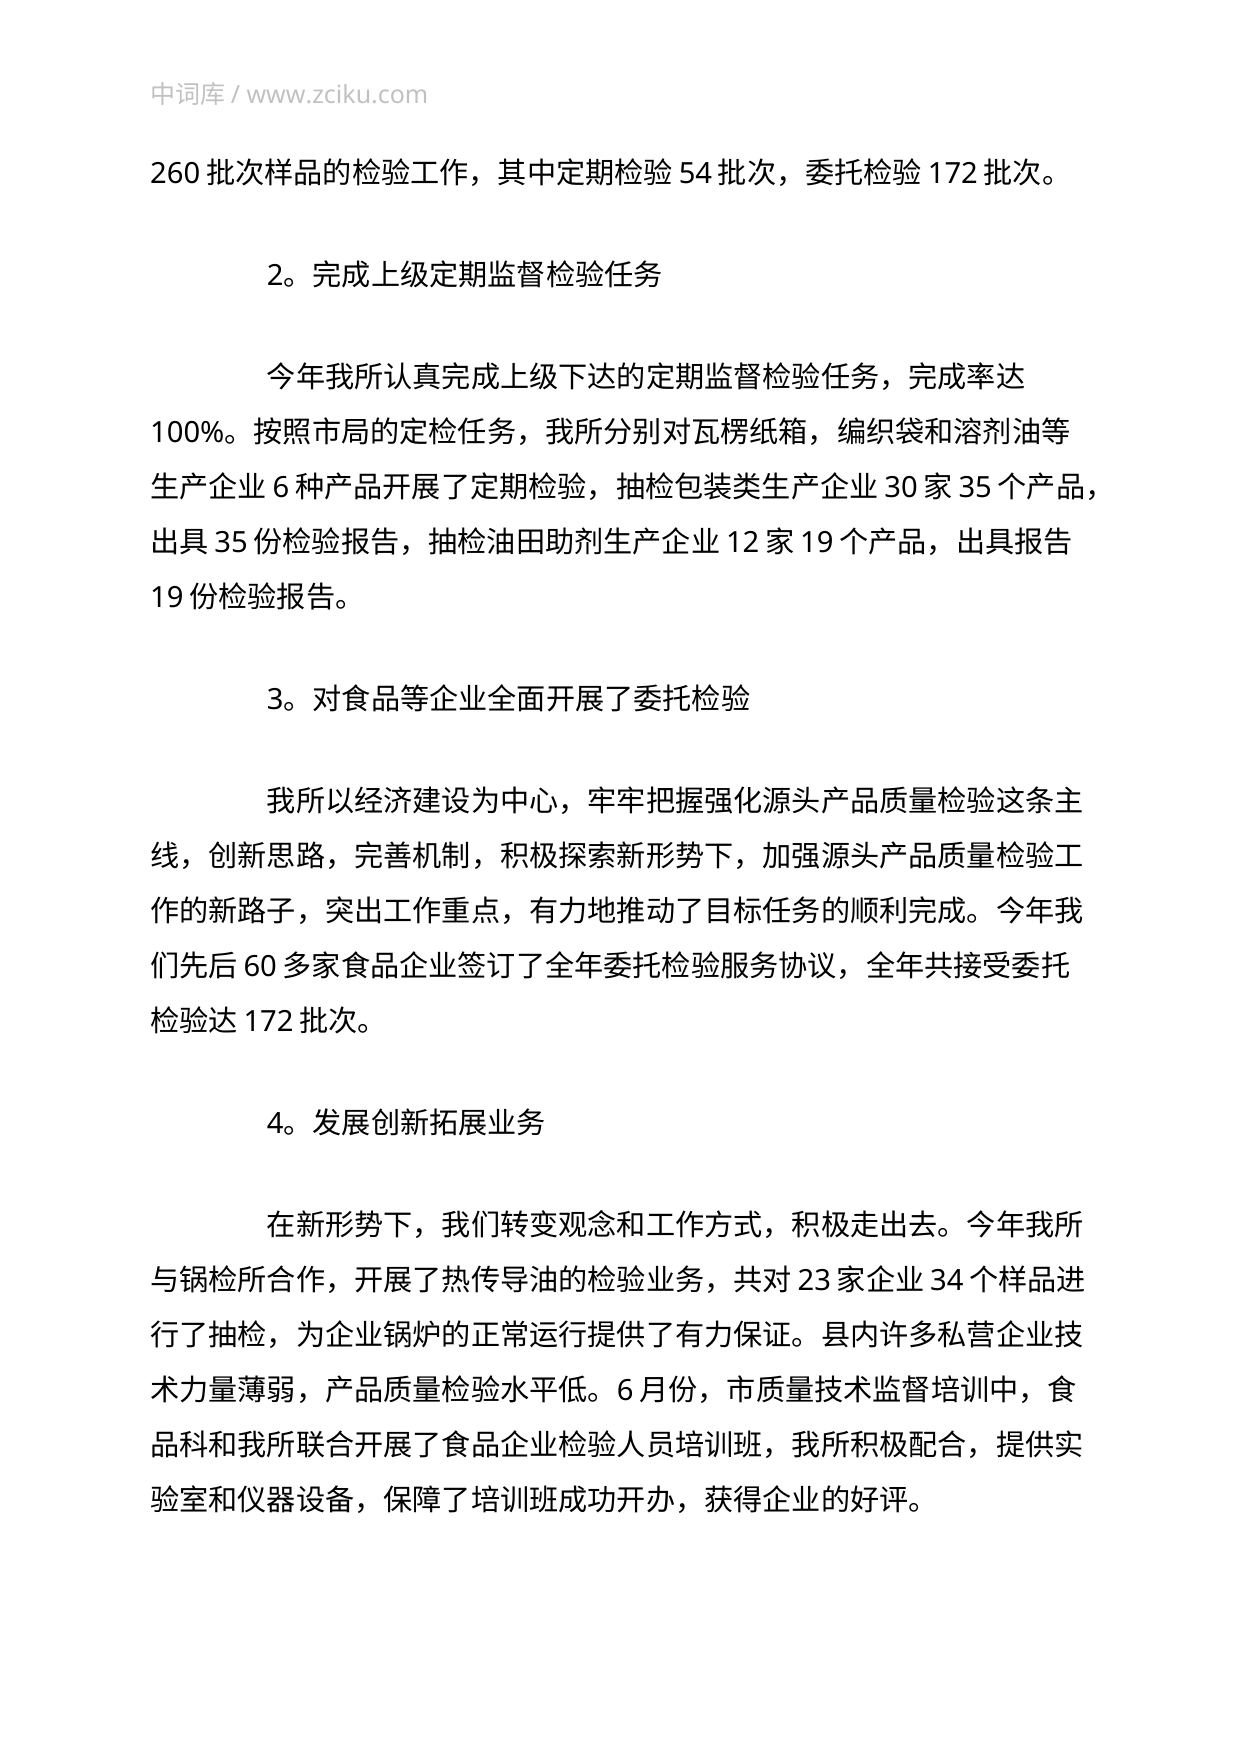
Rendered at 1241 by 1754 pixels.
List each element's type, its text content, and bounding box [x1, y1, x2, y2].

text 3。对食品等企业全面开展了委托检验 [150, 676, 1090, 718]
text 2。完成上级定期监督检验任务 [150, 252, 1090, 294]
text 在新形势下，我们转变观念和工作方式，积极走出去。今年我所与锅检所合作，开展了热传导油的检验业务，共对23家企业34个样品进行了抽检，为企业锅炉的正常运行提供了有力保证。县内许多私营企业技术力量薄弱，产品质量检验水平低。6月份，市质量技术监督培训中，食品科和我所联合开展了食品企业检验人员培训班，我所积极配合，提供实验室和仪器设备，保障了培训班成功开办，获得企业的好评。 [150, 1201, 1090, 1518]
text 我所以经济建设为中心，牢牢把握强化源头产品质量检验这条主线，创新思路，完善机制，积极探索新形势下，加强源头产品质量检验工作的新路子，突出工作重点，有力地推动了目标任务的顺利完成。今年我们先后60多家食品企业签订了全年委托检验服务协议，全年共接受委托检验达172批次。 [150, 778, 1090, 1040]
text 4。发展创新拓展业务 [150, 1099, 1090, 1142]
text 今年我所认真完成上级下达的定期监督检验任务，完成率达100%。按照市局的定检任务，我所分别对瓦楞纸箱，编织袋和溶剂油等生产企业6种产品开展了定期检验，抽检包装类生产企业30家35个产品，出具35份检验报告，抽检油田助剂生产企业12家19个产品，出具报告19份检验报告。 [150, 354, 1090, 616]
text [150, 150, 1090, 192]
